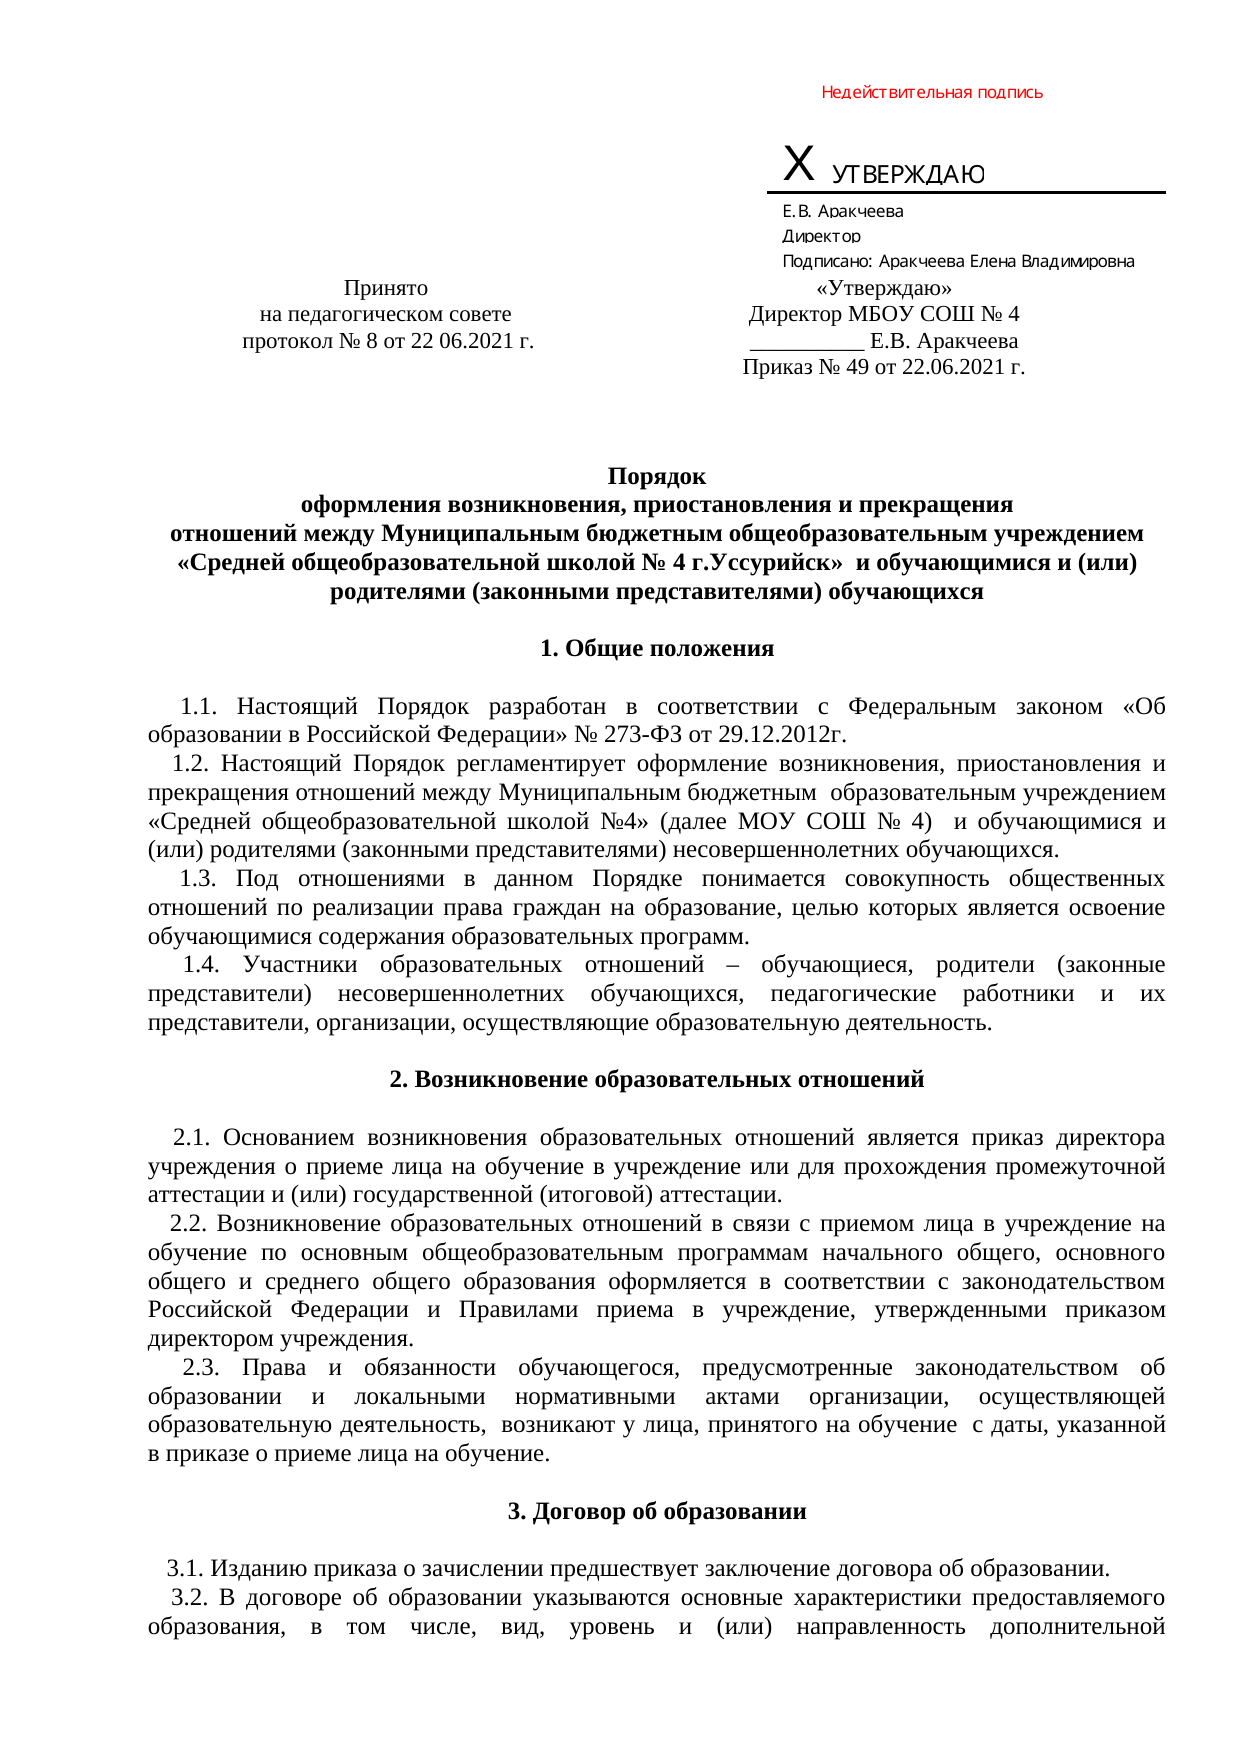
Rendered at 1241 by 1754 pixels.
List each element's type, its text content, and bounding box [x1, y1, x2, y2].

text 2. Возникновение образовательных отношений [148, 1064, 1167, 1093]
text 3.1. Изданию приказа о зачислении предшествует заключение договора об образовании. [148, 1553, 1167, 1582]
text 2.2. Возникновение образовательных отношений в связи с приемом лица в учреждение на обучение по основным общеобразовательным программам начального общего, основного общего и среднего общего образования оформляется в соответствии с законодательством Российской Федерации и Правилами приема в учреждение, утвержденными приказом директором учреждения. [148, 1208, 1167, 1352]
text 2.1. Основанием возникновения образовательных отношений является приказ директора учреждения о приеме лица на обучение в учреждение или для прохождения промежуточной аттестации и (или) государственной (итоговой) аттестации. [148, 1122, 1167, 1208]
text 1.3. Под отношениями в данном Порядке понимается совокупность общественных отношений по реализации права граждан на образование, целью которых является освоение обучающимися содержания образовательных программ. [148, 863, 1167, 949]
text Порядок [148, 461, 1167, 489]
text отношений между Муниципальным бюджетным общеобразовательным учреждением «Средней общеобразовательной школой № 4 г.Уссурийск» и обучающимися и (или) родителями (законными представителями) обучающихся [148, 518, 1167, 604]
text 1. Общие положения [148, 633, 1167, 662]
text 3. Договор об образовании [148, 1496, 1167, 1524]
text оформления возникновения, приостановления и прекращения [148, 489, 1167, 518]
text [148, 1582, 1167, 1639]
table_header Принято на педагогическом совете протокол № 8 от 22 06.2021 г. [136, 274, 635, 432]
text 2.3. Права и обязанности обучающегося, предусмотренные законодательством об образовании и локальными нормативными актами организации, осуществляющей образовательную деятельность, возникают у лица, принятого на обучение с даты, указанной в приказе о приеме лица на обучение. [148, 1352, 1167, 1467]
text 1.1. Настоящий Порядок разработан в соответствии с Федеральным законом «Об образовании в Российской Федерации» № 273-ФЗ от 29.12.2012г. [148, 691, 1167, 748]
text 1.2. Настоящий Порядок регламентирует оформление возникновения, приостановления и прекращения отношений между Муниципальным бюджетным образовательным учреждением «Средней общеобразовательной школой №4» (далее МОУ СОШ № 4) и обучающимися и (или) родителями (законными представителями) несовершеннолетних обучающихся. [148, 748, 1167, 863]
text 1.4. Участники образовательных отношений – обучающиеся, родители (законные представители) несовершеннолетних обучающихся, педагогические работники и их представители, организации, осуществляющие образовательную деятельность. [148, 949, 1167, 1036]
table_header «Утверждаю» Директор МБОУ СОШ № 4 __________ Е.В. Аракчеева Приказ № 49 от 22.06.2021 г. [635, 274, 1133, 432]
